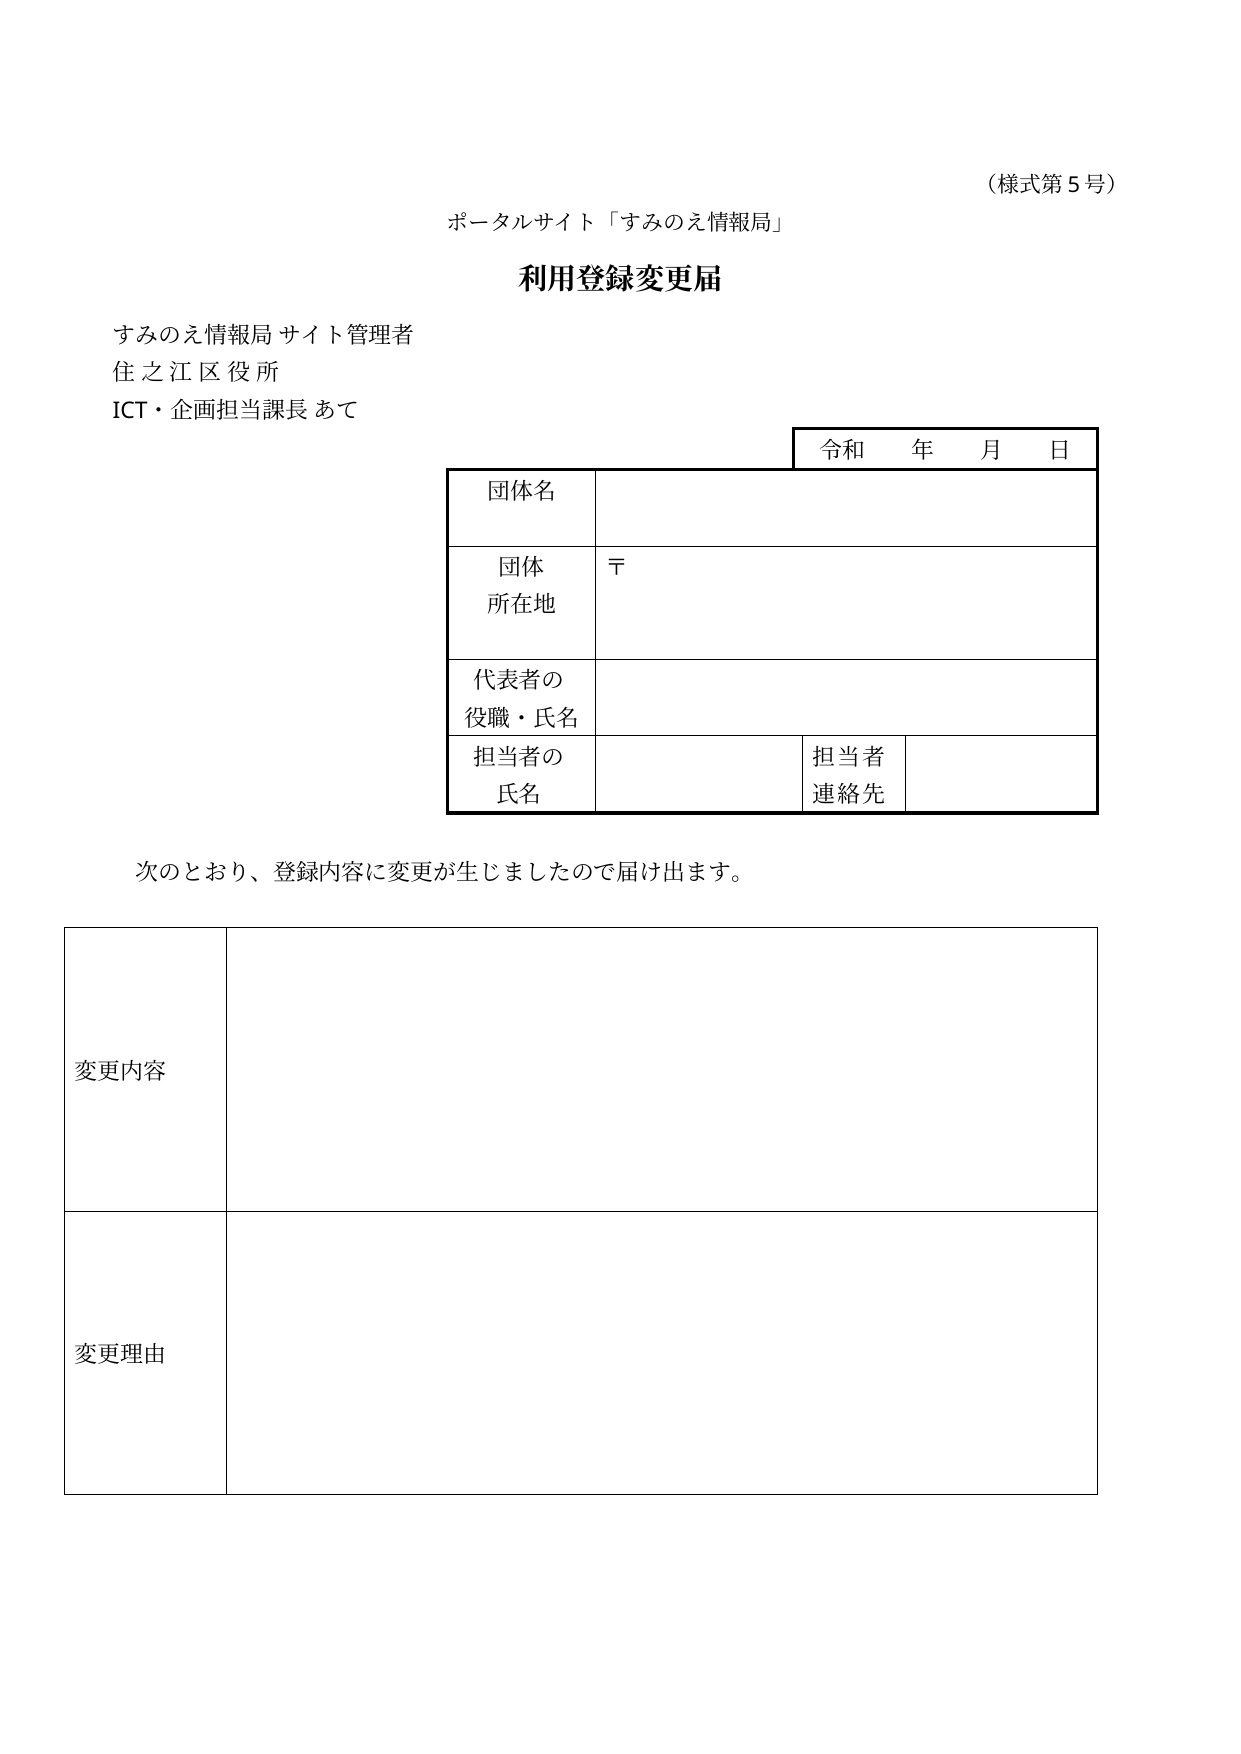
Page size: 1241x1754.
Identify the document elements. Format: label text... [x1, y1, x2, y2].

table_cell [227, 1212, 1097, 1494]
text ICT・企画担当課長 あて [112, 389, 1128, 427]
table_cell 〒 [596, 547, 1096, 659]
text 住之江区役所 [112, 352, 1128, 389]
table_cell [906, 736, 1096, 811]
table_cell 団体名 [449, 471, 595, 546]
table_header 変更内容 [65, 928, 226, 1211]
table_cell 担当者の 氏名 [449, 736, 595, 811]
text （様式第5号） [112, 164, 1128, 202]
table_cell 担当者 連絡先 [803, 736, 905, 811]
text 次のとおり、登録内容に変更が生じましたので届け出ます。 [112, 852, 1128, 889]
table_cell 団体 所在地 [449, 547, 595, 659]
table_cell [596, 660, 1096, 735]
table_header [227, 928, 1097, 1211]
table_header 令和 年 月 日 [795, 430, 1096, 468]
table_cell [596, 736, 802, 811]
table_cell 変更理由 [65, 1212, 226, 1494]
text すみのえ情報局 サイト管理者 [112, 314, 1128, 352]
text ポータルサイト「すみのえ情報局」 [112, 202, 1128, 239]
table_cell 代表者の 役職・氏名 [449, 660, 595, 735]
table_cell [596, 471, 1096, 546]
text 利用登録変更届 [112, 239, 1128, 314]
